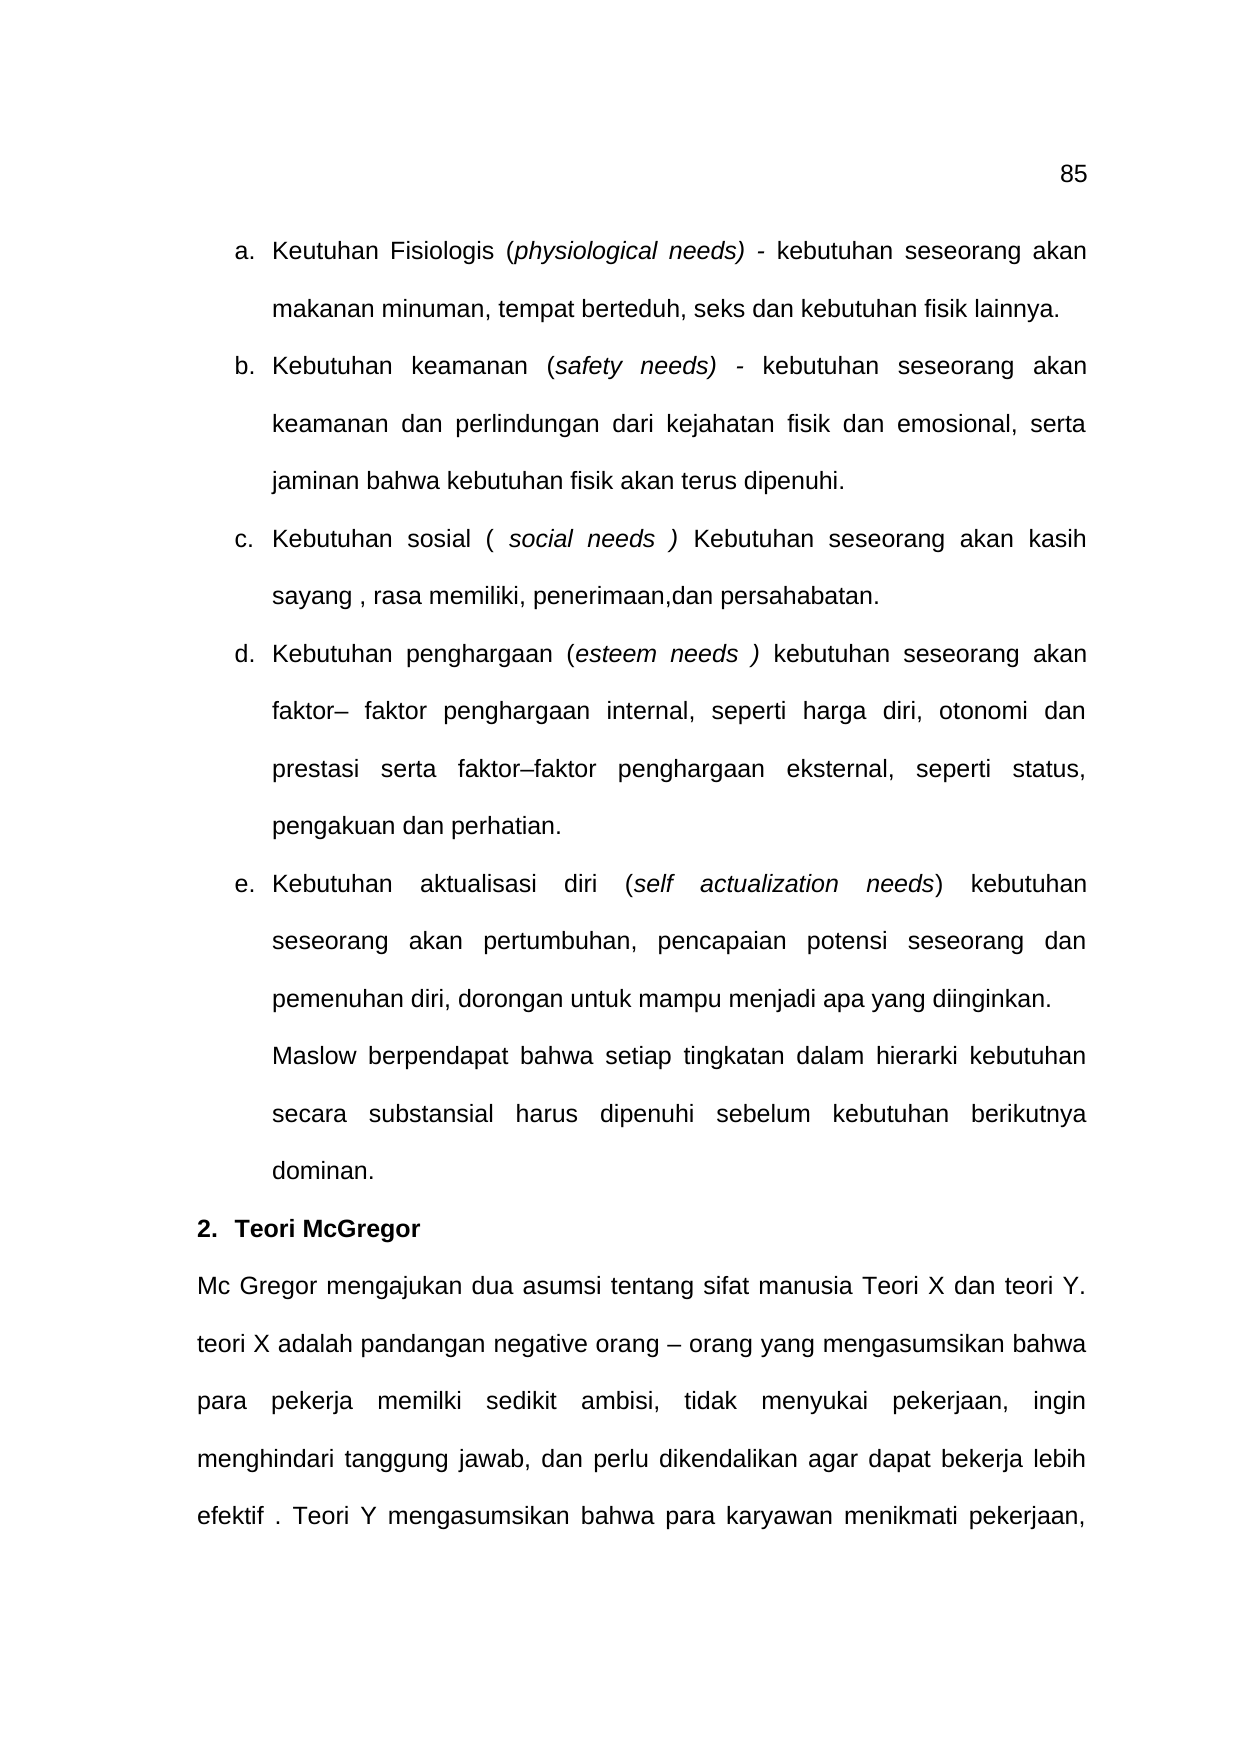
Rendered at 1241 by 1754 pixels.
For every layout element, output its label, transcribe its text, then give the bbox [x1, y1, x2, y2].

list Kebutuhan sosial ( social needs ) Kebutuhan seseorang akan kasih sayang , rasa memiliki, penerimaan,dan persahabatan. [234, 524, 1087, 610]
list Kebutuhan penghargaan (esteem needs ) kebutuhan seseorang akan faktor– faktor penghargaan internal, seperti harga diri, otonomi dan prestasi serta faktor–faktor penghargaan eksternal, seperti status, pengakuan dan perhatian. [234, 639, 1087, 840]
list Kebutuhan aktualisasi diri (self actualization needs) kebutuhan seseorang akan pertumbuhan, pencapaian potensi seseorang dan pemenuhan diri, dorongan untuk mampu menjadi apa yang diinginkan. [234, 869, 1087, 1012]
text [197, 1271, 1087, 1530]
list Maslow berpendapat bahwa setiap tingkatan dalam hierarki kebutuhan secara substansial harus dipenuhi sebelum kebutuhan berikutnya dominan. [272, 1041, 1087, 1185]
list Kebutuhan keamanan (safety needs) - kebutuhan seseorang akan keamanan dan perlindungan dari kejahatan fisik dan emosional, serta jaminan bahwa kebutuhan fisik akan terus dipenuhi. [234, 351, 1087, 495]
list Keutuhan Fisiologis (physiological needs) - kebutuhan seseorang akan makanan minuman, tempat berteduh, seks dan kebutuhan fisik lainnya. [234, 236, 1087, 322]
list Teori McGregor [197, 1214, 1087, 1242]
